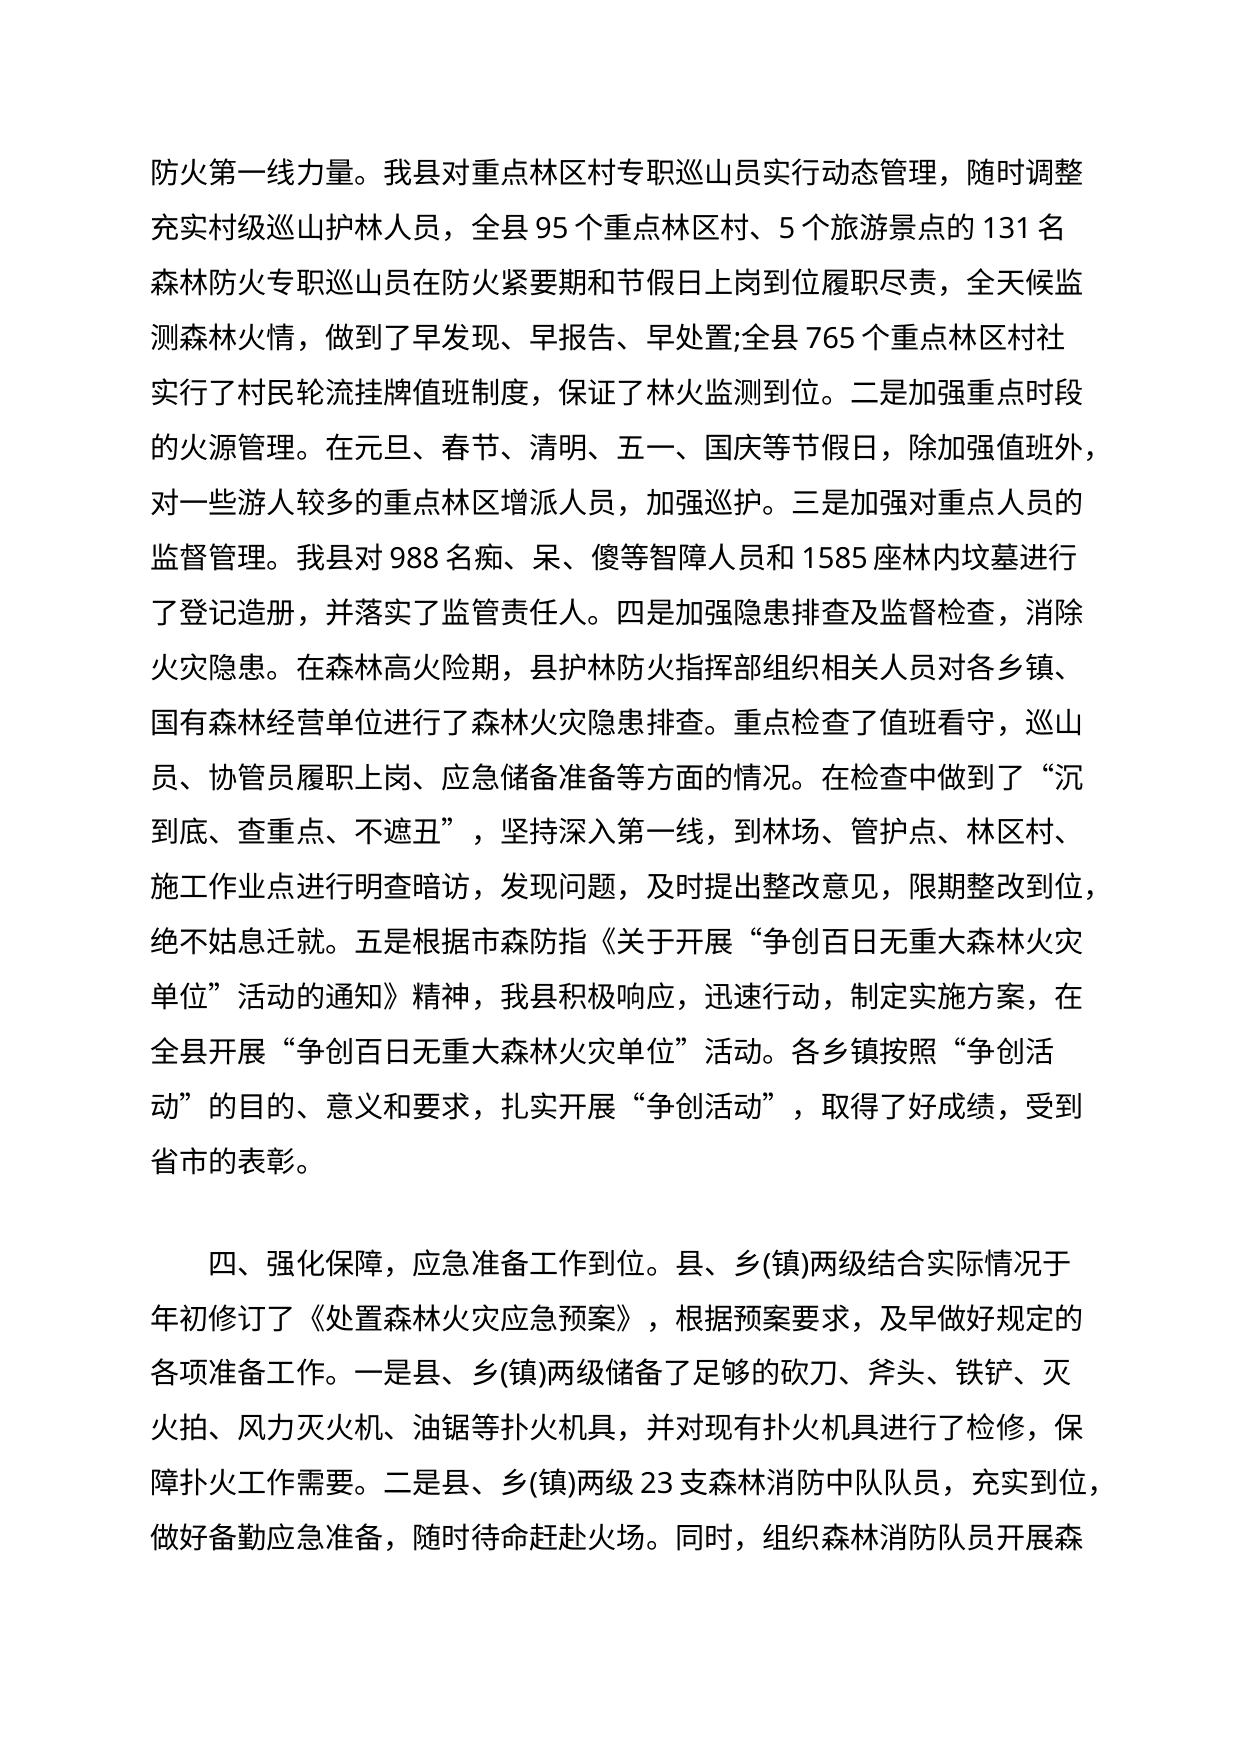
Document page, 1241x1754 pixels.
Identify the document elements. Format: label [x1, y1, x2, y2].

text [150, 150, 1090, 1181]
text [150, 1240, 1090, 1557]
